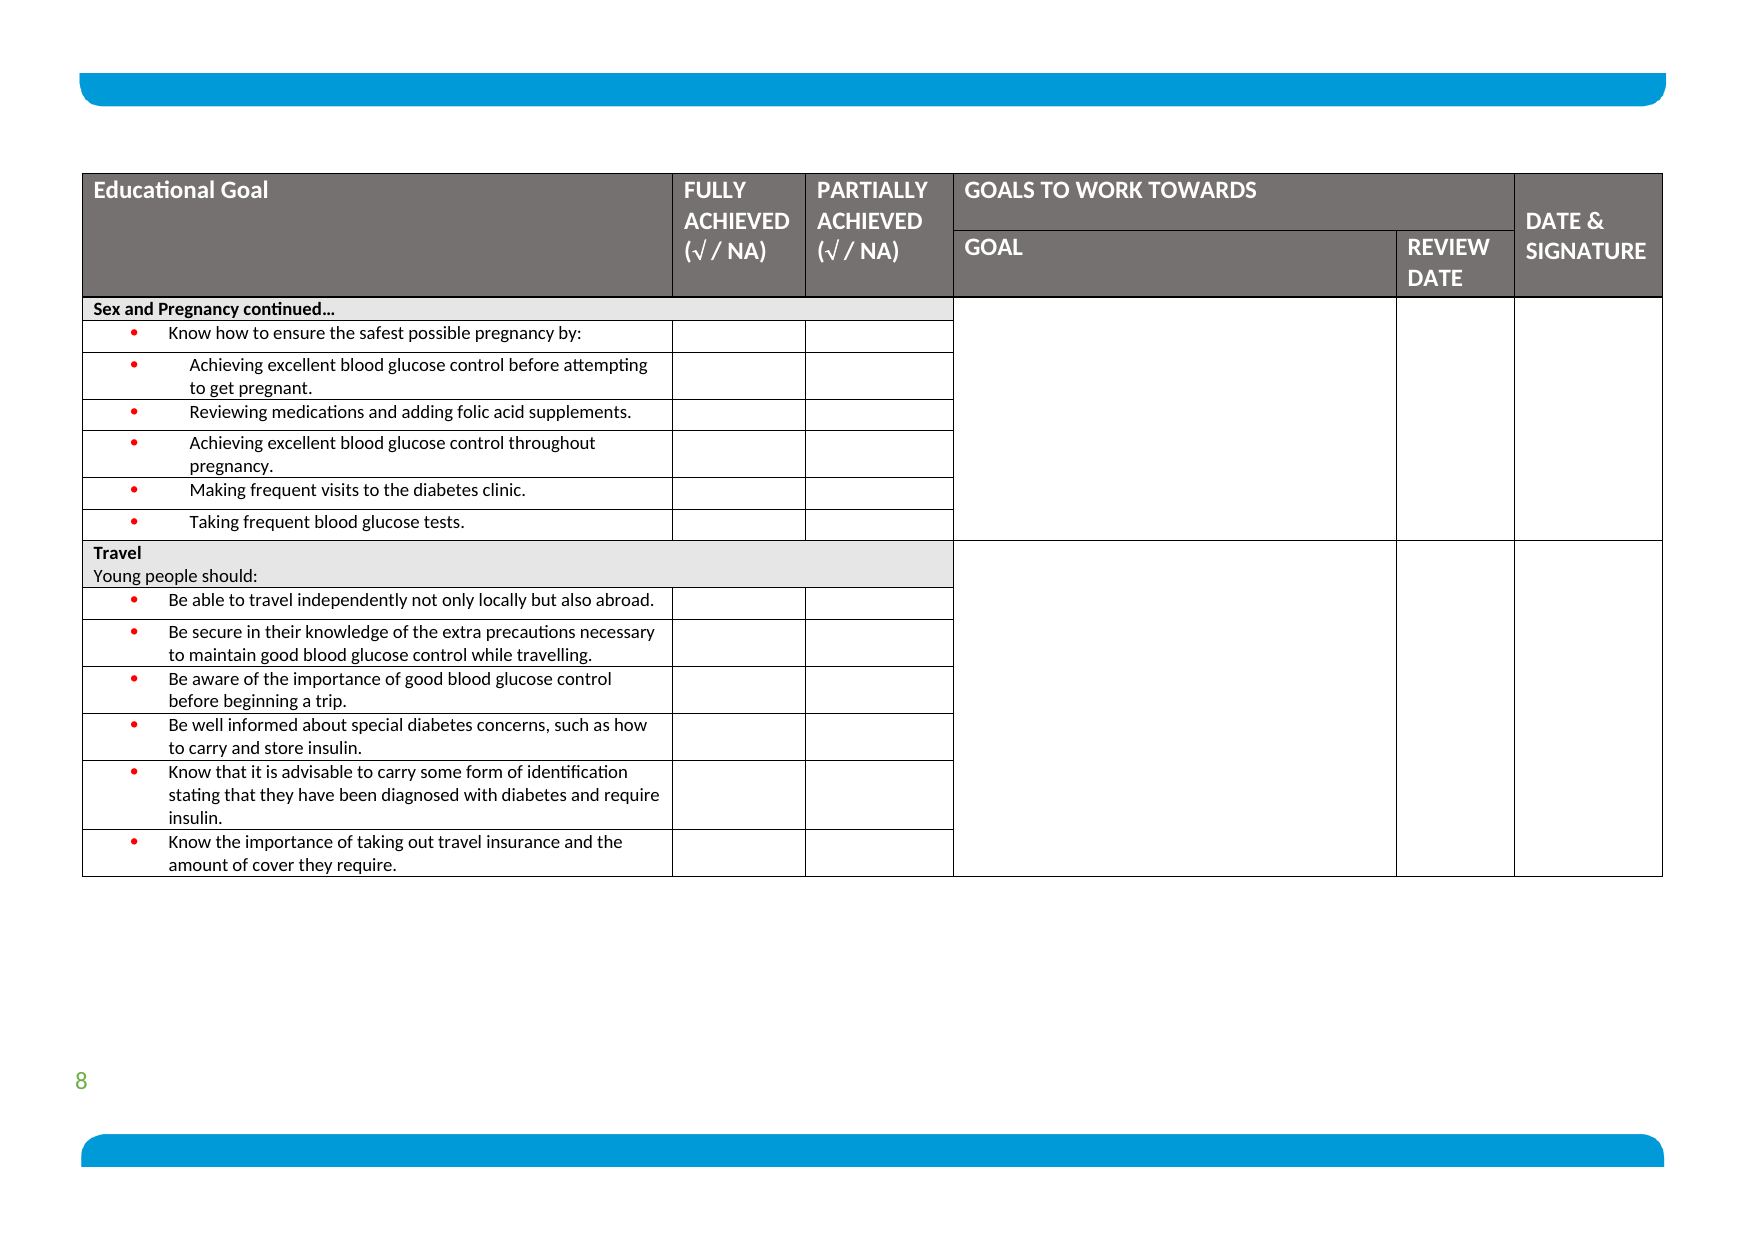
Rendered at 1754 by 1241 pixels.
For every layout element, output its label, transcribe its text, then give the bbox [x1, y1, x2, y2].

table_cell Know the importance of taking out travel insurance and the amount of cover they require. [83, 830, 672, 876]
table_cell Making frequent visits to the diabetes clinic. [83, 478, 672, 509]
table_header Educational Goal [83, 174, 672, 296]
table_cell Reviewing medications and adding folic acid supplements. [83, 400, 672, 430]
table_cell [673, 431, 805, 477]
table_cell [673, 478, 805, 509]
table_cell Sex and Pregnancy continued… [83, 298, 953, 320]
table_cell Know how to ensure the safest possible pregnancy by: [83, 321, 672, 352]
table_cell GOAL [954, 231, 1396, 296]
table_cell [1397, 298, 1514, 540]
table_cell Be secure in their knowledge of the extra precautions necessary to maintain good blood glucose control while travelling. [83, 620, 672, 666]
table_cell [806, 510, 953, 540]
table_header PARTIALLY ACHIEVED ( / NA) [806, 174, 953, 296]
table_cell [673, 714, 805, 759]
table_cell [954, 298, 1396, 540]
picture [75, 1126, 1670, 1167]
table_cell Know that it is advisable to carry some form of identification stating that they have been diagnosed with diabetes and require insulin. [83, 761, 672, 829]
table_cell [806, 353, 953, 399]
table_cell [673, 400, 805, 430]
table_cell Achieving excellent blood glucose control throughout pregnancy. [83, 431, 672, 477]
table_cell [673, 667, 805, 713]
table_cell [806, 588, 953, 619]
picture [75, 73, 1670, 113]
table_cell Be able to travel independently not only locally but also abroad. [83, 588, 672, 619]
table_cell Taking frequent blood glucose tests. [83, 510, 672, 540]
table_cell [806, 620, 953, 666]
table_cell [673, 830, 805, 876]
table_cell [1515, 298, 1662, 540]
table_cell [806, 714, 953, 759]
table_cell [673, 321, 805, 352]
table_cell [806, 321, 953, 352]
table_cell Be well informed about special diabetes concerns, such as how to carry and store insulin. [83, 714, 672, 759]
table_cell [954, 541, 1396, 876]
table_cell [806, 431, 953, 477]
table_cell [1397, 541, 1514, 876]
table_header GOALS TO WORK TOWARDS [954, 174, 1514, 230]
table_cell Travel Young people should: [83, 541, 953, 587]
table_cell [806, 761, 953, 829]
table_header FULLY ACHIEVED ( / NA) [673, 174, 805, 296]
table_cell [806, 830, 953, 876]
table_cell [806, 478, 953, 509]
table_cell [673, 588, 805, 619]
table_cell REVIEW DATE [1397, 231, 1514, 296]
table_cell [806, 667, 953, 713]
table_cell [806, 400, 953, 430]
table_cell [1515, 541, 1662, 876]
table_cell [673, 620, 805, 666]
table_cell [673, 761, 805, 829]
table_cell [673, 510, 805, 540]
table_cell Achieving excellent blood glucose control before attempting to get pregnant. [83, 353, 672, 399]
table_cell Be aware of the importance of good blood glucose control before beginning a trip. [83, 667, 672, 713]
table_cell [673, 353, 805, 399]
table_header DATE & SIGNATURE [1515, 174, 1662, 296]
